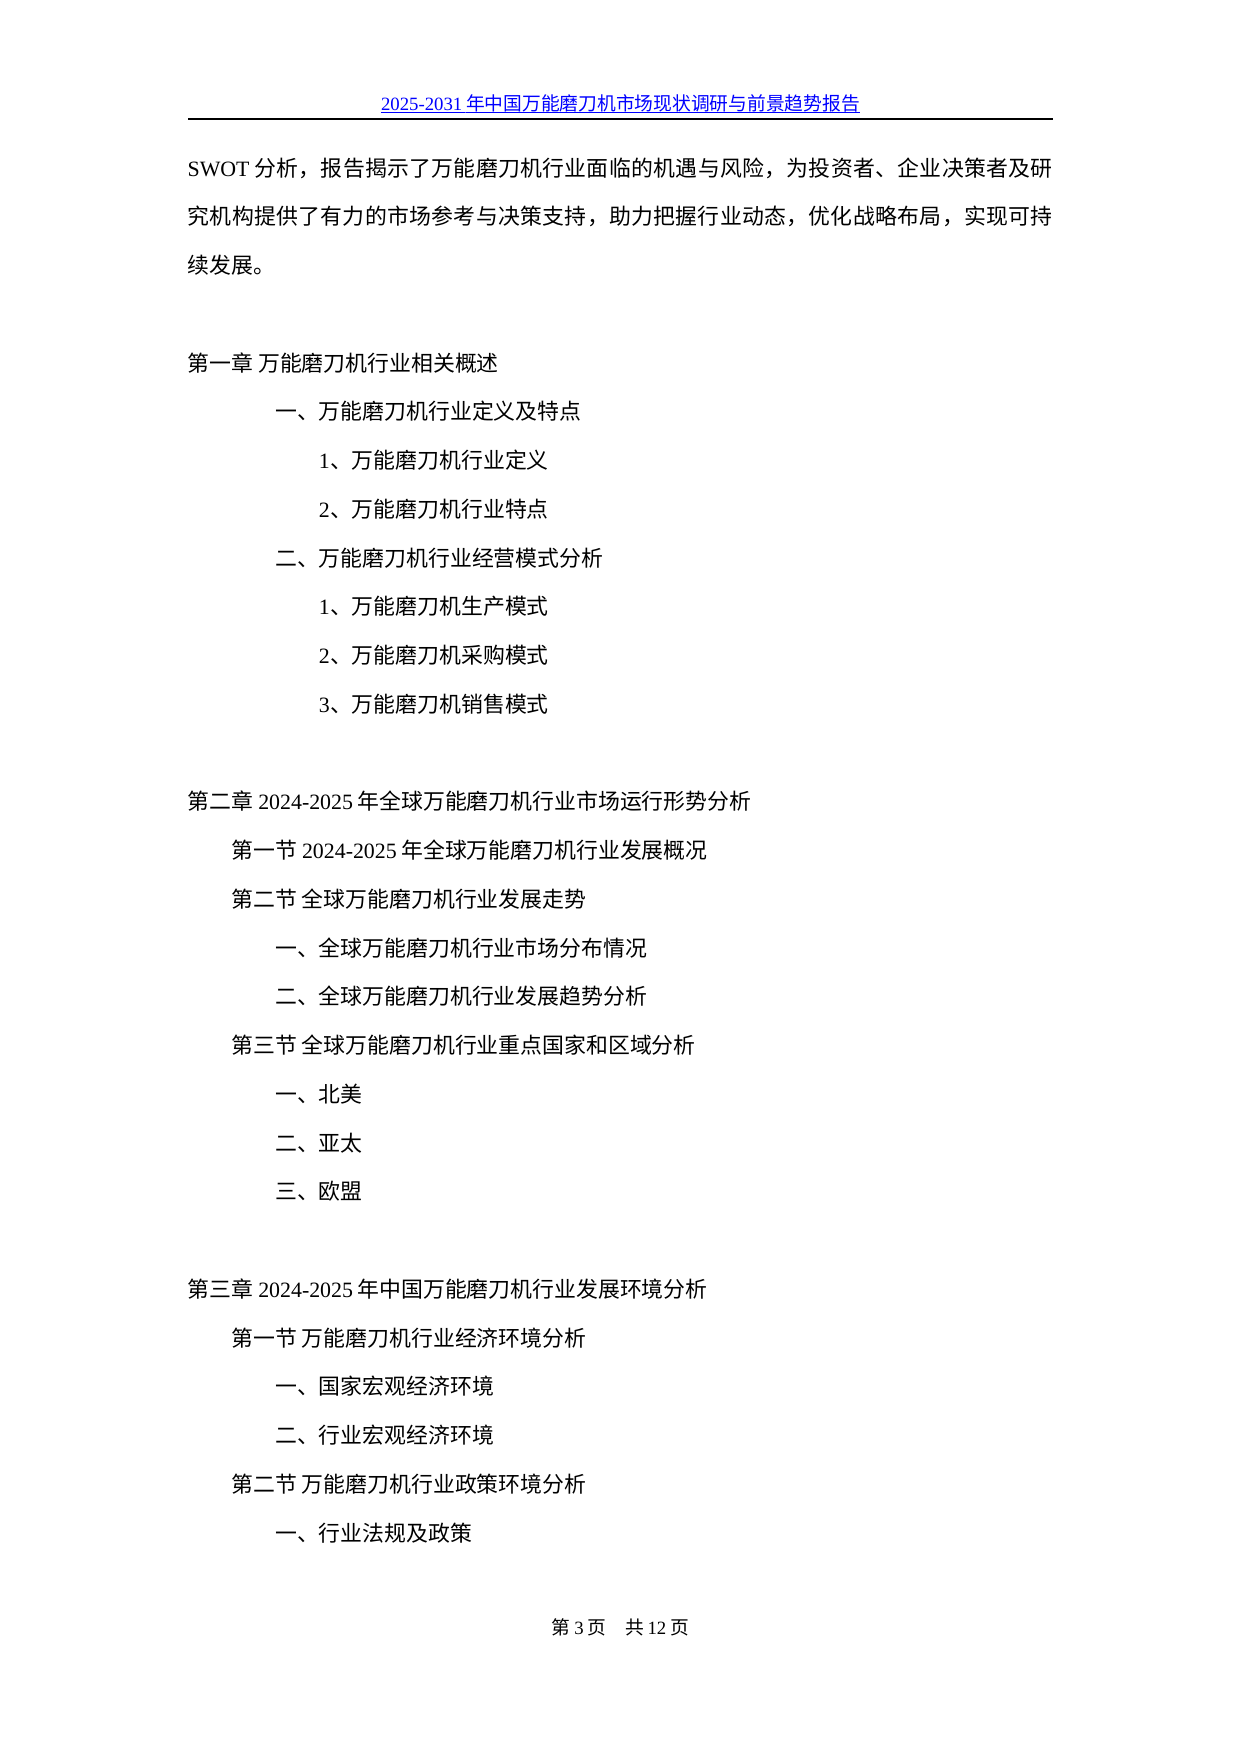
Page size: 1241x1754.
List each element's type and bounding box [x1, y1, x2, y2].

text [187, 150, 1053, 1548]
